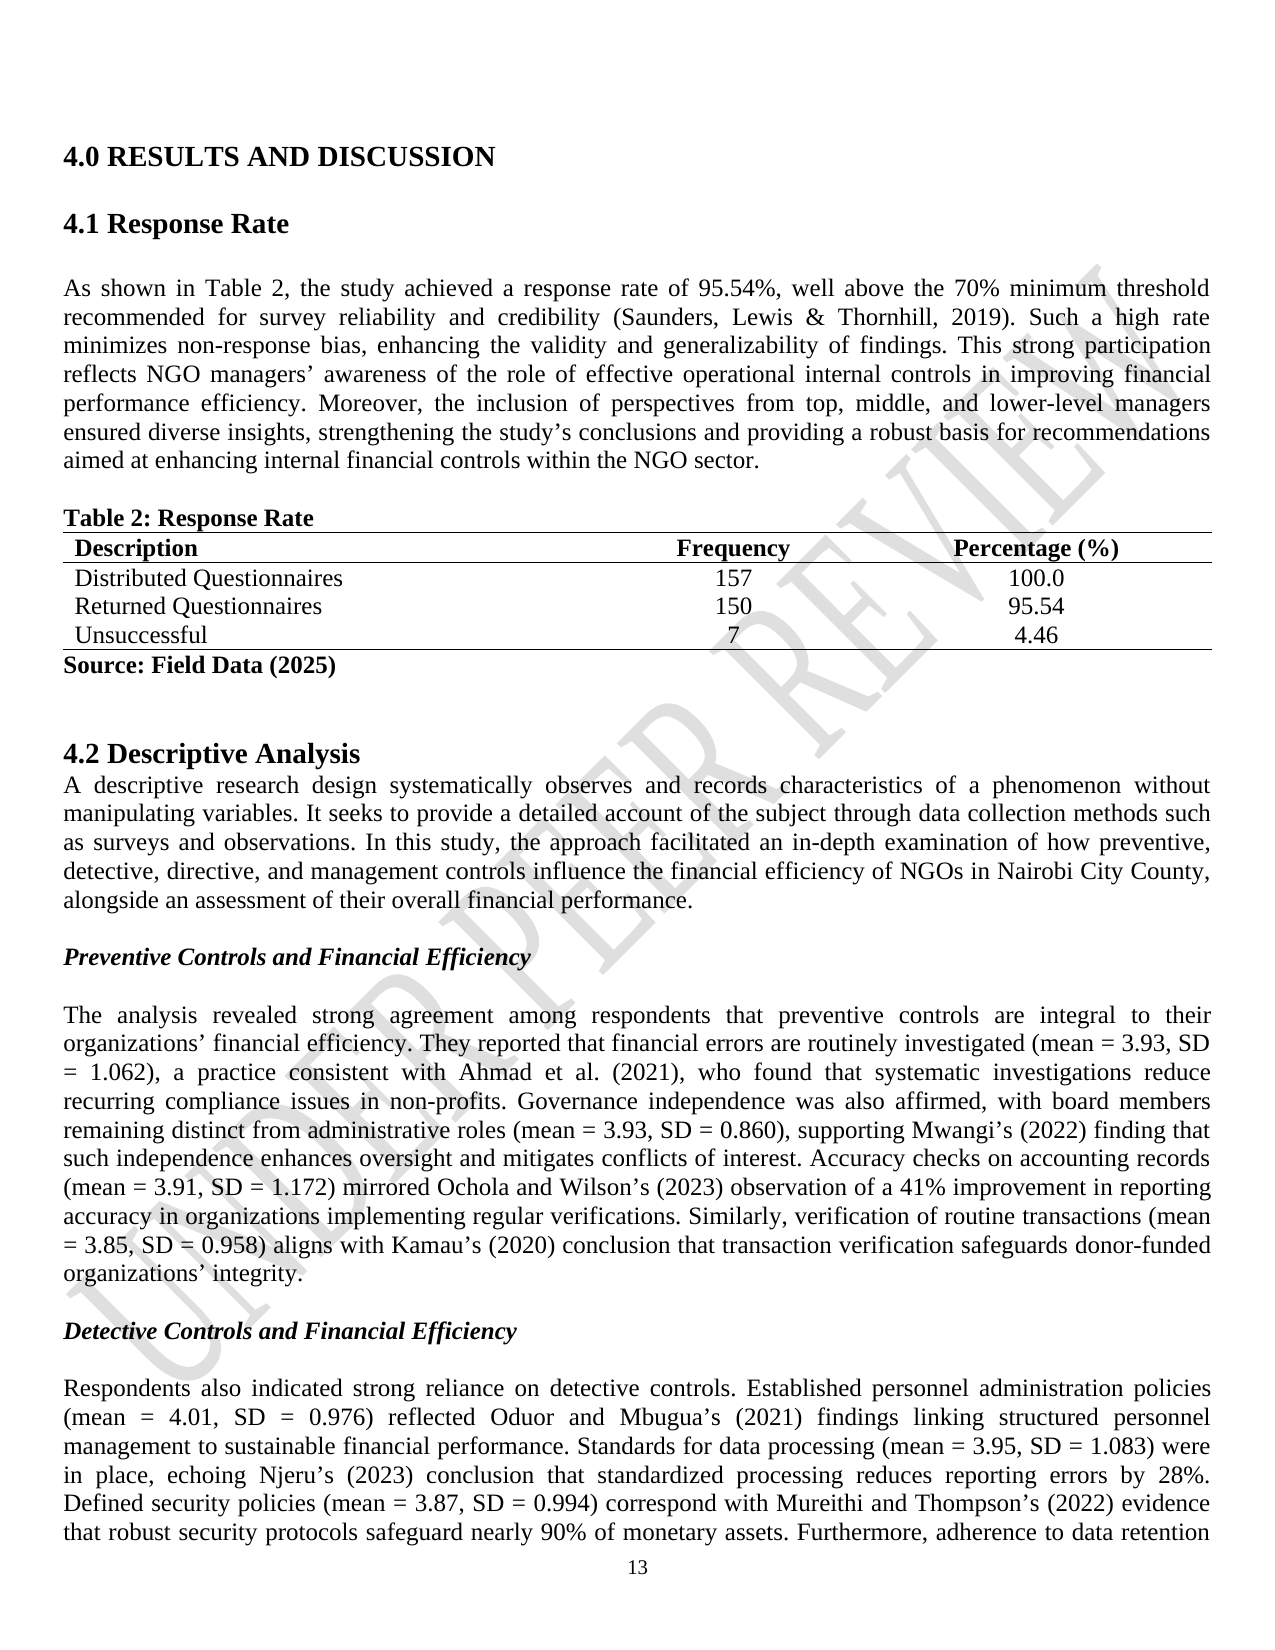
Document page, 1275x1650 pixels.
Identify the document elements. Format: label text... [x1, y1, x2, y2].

table_cell 100.0 [861, 563, 1212, 591]
table_header Description [63, 533, 606, 562]
table_cell Returned Questionnaires [63, 591, 606, 620]
text As shown in Table 2, the study achieved a response rate of 95.54%, well above the 70% minimum threshold recommended for survey reliability and credibility (Saunders, Lewis & Thornhill, 2019). Such a high rate minimizes non-response bias, enhancing the validity and generalizability of findings. This strong participation reflects NGO managers’ awareness of the role of effective operational internal controls in improving financial performance efficiency. Moreover, the inclusion of perspectives from top, middle, and lower-level managers ensured diverse insights, strengthening the study’s conclusions and providing a robust basis for recommendations aimed at enhancing internal financial controls within the NGO sector. [63, 273, 1212, 474]
table_cell 7 [606, 620, 861, 649]
text Preventive Controls and Financial Efficiency [63, 942, 1212, 971]
text 4.2 Descriptive Analysis [63, 736, 1212, 770]
text Detective Controls and Financial Efficiency [63, 1316, 1212, 1345]
text A descriptive research design systematically observes and records characteristics of a phenomenon without manipulating variables. It seeks to provide a detailed account of the subject through data collection methods such as surveys and observations. In this study, the approach facilitated an in-depth examination of how preventive, detective, directive, and management controls influence the financial efficiency of NGOs in Nairobi City County, alongside an assessment of their overall financial performance. [63, 770, 1212, 913]
table_cell 95.54 [861, 591, 1212, 620]
table_cell 157 [606, 563, 861, 591]
text Table 2: Response Rate [63, 503, 1212, 532]
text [63, 1373, 1212, 1546]
text 4.0 RESULTS AND DISCUSSION [63, 139, 1212, 172]
table_header Frequency [606, 533, 861, 562]
text The analysis revealed strong agreement among respondents that preventive controls are integral to their organizations’ financial efficiency. They reported that financial errors are routinely investigated (mean = 3.93, SD = 1.062), a practice consistent with Ahmad et al. (2021), who found that systematic investigations reduce recurring compliance issues in non-profits. Governance independence was also affirmed, with board members remaining distinct from administrative roles (mean = 3.93, SD = 0.860), supporting Mwangi’s (2022) finding that such independence enhances oversight and mitigates conflicts of interest. Accuracy checks on accounting records (mean = 3.91, SD = 1.172) mirrored Ochola and Wilson’s (2023) observation of a 41% improvement in reporting accuracy in organizations implementing regular verifications. Similarly, verification of routine transactions (mean = 3.85, SD = 0.958) aligns with Kamau’s (2020) conclusion that transaction verification safeguards donor-funded organizations’ integrity. [63, 1000, 1212, 1287]
table_cell 150 [606, 591, 861, 620]
text 4.1 Response Rate [63, 206, 1212, 239]
table_cell Unsuccessful [63, 620, 606, 649]
text Source: Field Data (2025) [63, 650, 1212, 679]
table_cell Distributed Questionnaires [63, 563, 606, 591]
table_header Percentage (%) [861, 533, 1212, 562]
table_cell 4.46 [861, 620, 1212, 649]
